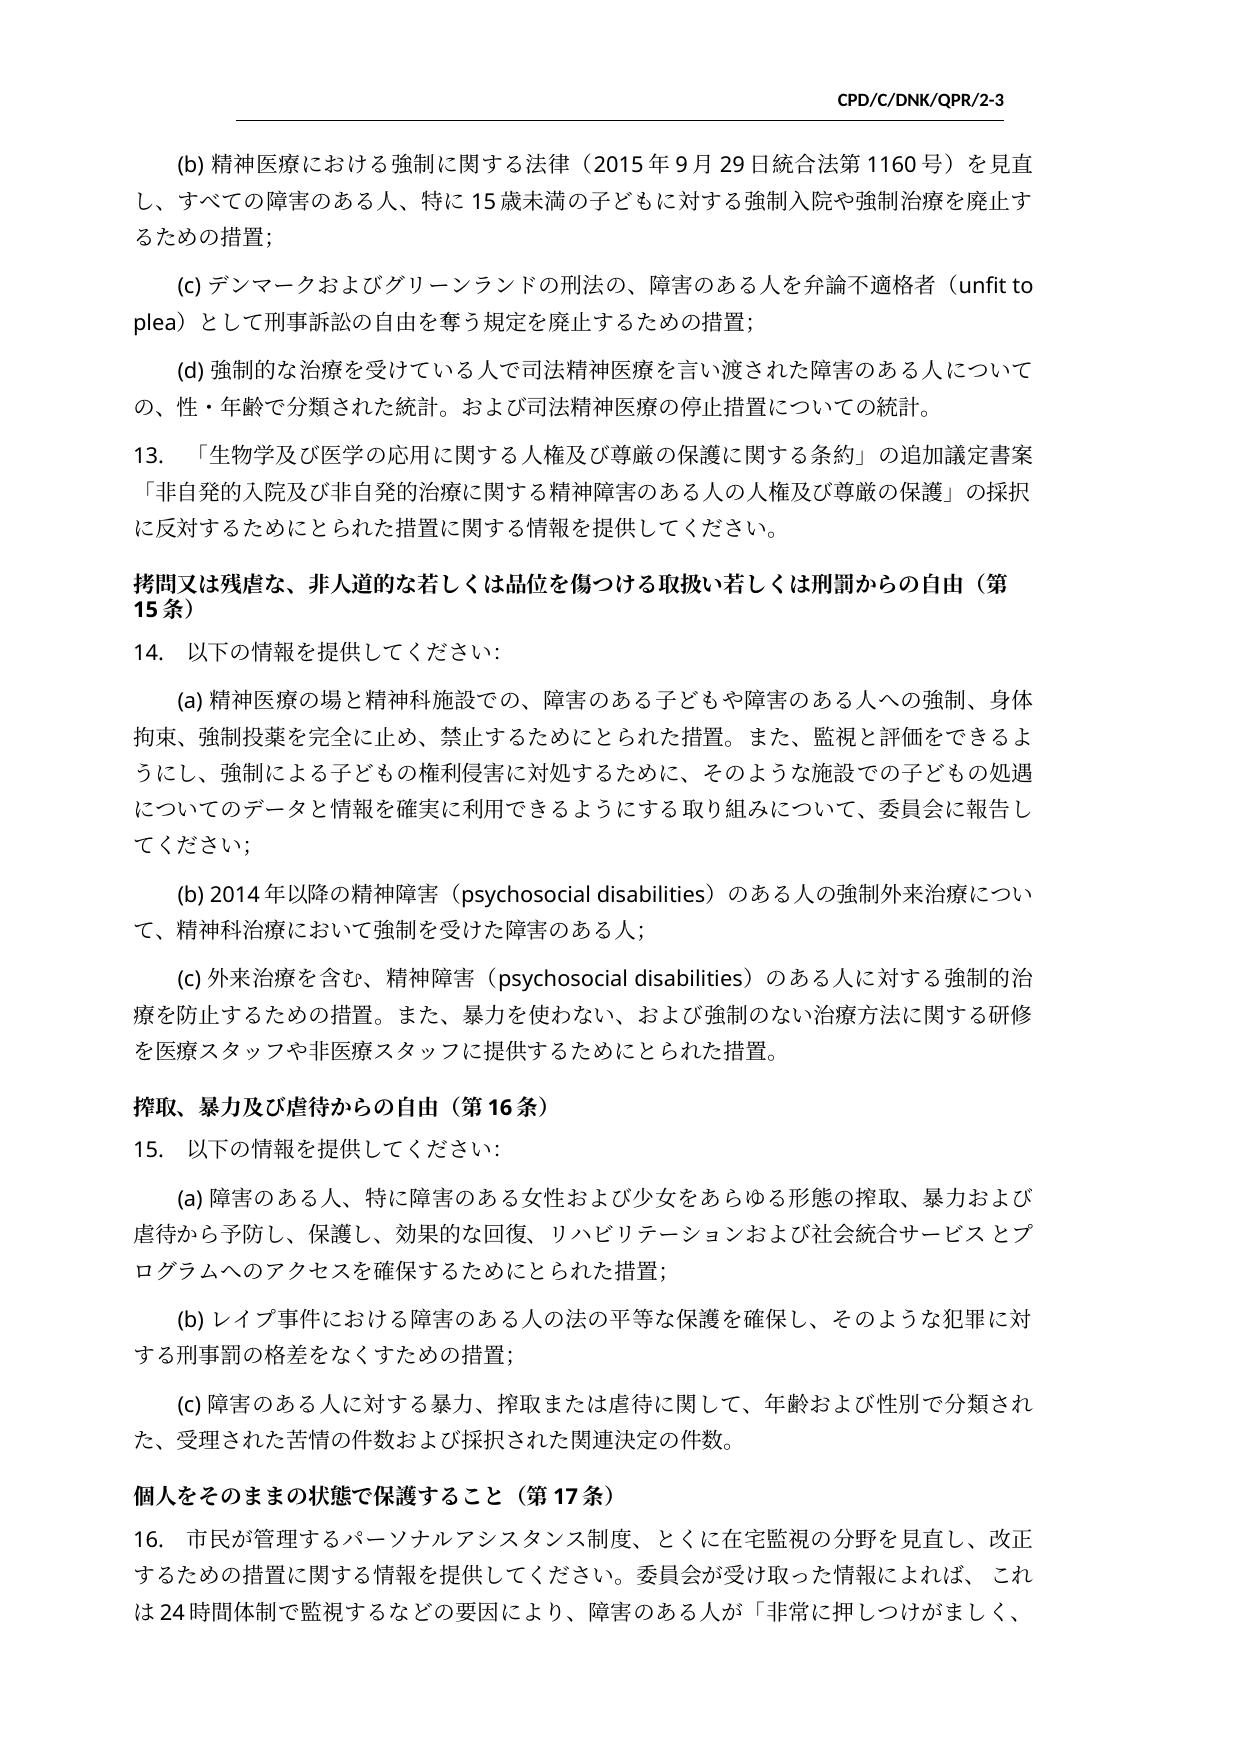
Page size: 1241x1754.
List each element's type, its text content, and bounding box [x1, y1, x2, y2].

text 15. 以下の情報を提供してください： [133, 1133, 1033, 1164]
text (a) 障害のある人、特に障害のある女性および少女をあらゆる形態の搾取、暴力および虐待から予防し、保護し、効果的な回復、リハビリテーションおよび社会統合サービスとプログラムへのアクセスを確保するためにとられた措置； [133, 1181, 1033, 1285]
text (b) 2014年以降の精神障害（psychosocial disabilities）のある人の強制外来治療について、精神科治療において強制を受けた障害のある人； [133, 877, 1033, 944]
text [133, 1522, 1033, 1626]
text 14. 以下の情報を提供してください： [133, 635, 1033, 666]
text (b) レイプ事件における障害のある人の法の平等な保護を確保し、そのような犯罪に対する刑事罰の格差をなくすための措置； [133, 1302, 1033, 1370]
text (b) 精神医療における強制に関する法律（2015年9月29日統合法第1160号）を見直し、すべての障害のある人、特に15歳未満の子どもに対する強制入院や強制治療を廃止するための措置； [133, 148, 1033, 252]
text 個人をそのままの状態で保護すること（第17条） [15, 1485, 1033, 1510]
text 拷問又は残虐な、非人道的な若しくは品位を傷つける取扱い若しくは刑罰からの自由（第15条） [15, 572, 1033, 622]
text 搾取、暴力及び虐待からの自由（第16条） [15, 1095, 1033, 1120]
text (c) 障害のある人に対する暴力、搾取または虐待に関して、年齢および性別で分類された、受理された苦情の件数および採択された関連決定の件数。 [133, 1387, 1033, 1455]
text (d) 強制的な治療を受けている人で司法精神医療を言い渡された障害のある人についての、性・年齢で分類された統計。および司法精神医療の停止措置についての統計。 [133, 354, 1033, 421]
text (a) 精神医療の場と精神科施設での、障害のある子どもや障害のある人への強制、身体拘束、強制投薬を完全に止め、禁止するためにとられた措置。また、監視と評価をできるようにし、強制による子どもの権利侵害に対処するために、そのような施設での子どもの処遇についてのデータと情報を確実に利用できるようにする取り組みについて、委員会に報告してください； [133, 683, 1033, 859]
text 13. 「生物学及び医学の応用に関する人権及び尊厳の保護に関する条約」の追加議定書案「非自発的入院及び非自発的治療に関する精神障害のある人の人権及び尊厳の保護」の採択に反対するためにとられた措置に関する情報を提供してください。 [133, 439, 1033, 542]
text (c) デンマークおよびグリーンランドの刑法の、障害のある人を弁論不適格者（unfit to plea）として刑事訴訟の自由を奪う規定を廃止するための措置； [133, 269, 1033, 337]
text (c) 外来治療を含む、精神障害（psychosocial disabilities）のある人に対する強制的治療を防止するための措置。また、暴力を使わない、および強制のない治療方法に関する研修を医療スタッフや非医療スタッフに提供するためにとられた措置。 [133, 962, 1033, 1066]
